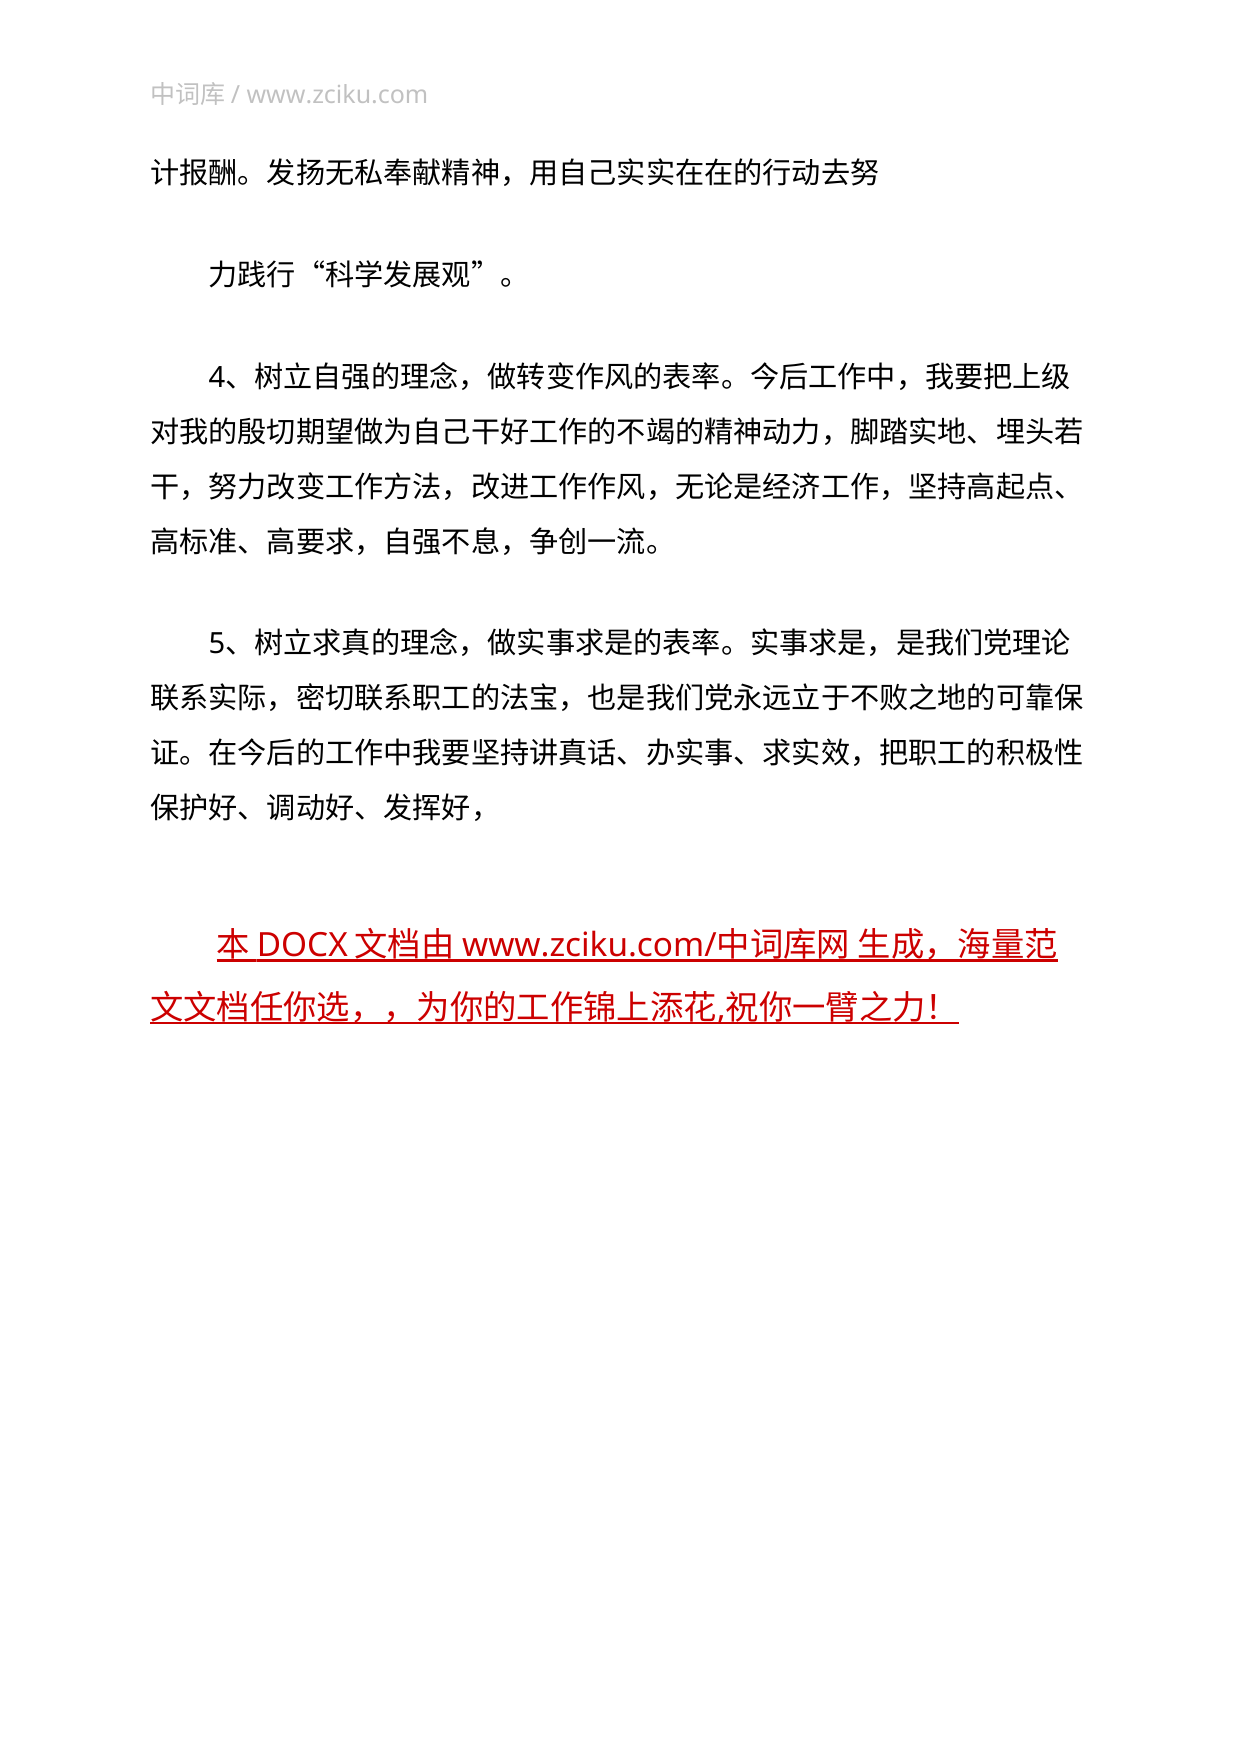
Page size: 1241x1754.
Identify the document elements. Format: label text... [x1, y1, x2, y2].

text 力践行“科学发展观”。 [150, 252, 1090, 294]
text 5、树立求真的理念，做实事求是的表率。实事求是，是我们党理论联系实际，密切联系职工的法宝，也是我们党永远立于不败之地的可靠保证。在今后的工作中我要坚持讲真话、办实事、求实效，把职工的积极性保护好、调动好、发挥好， [150, 620, 1090, 827]
text 本DOCX文档由 www.zciku.com/中词库网 生成，海量范文文档任你选，，为你的工作锦上添花,祝你一臂之力！ [150, 918, 1090, 1029]
text 4、树立自强的理念，做转变作风的表率。今后工作中，我要把上级对我的殷切期望做为自己干好工作的不竭的精神动力，脚踏实地、埋头若干，努力改变工作方法，改进工作作风，无论是经济工作，坚持高起点、高标准、高要求，自强不息，争创一流。 [150, 353, 1090, 561]
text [150, 150, 1090, 192]
